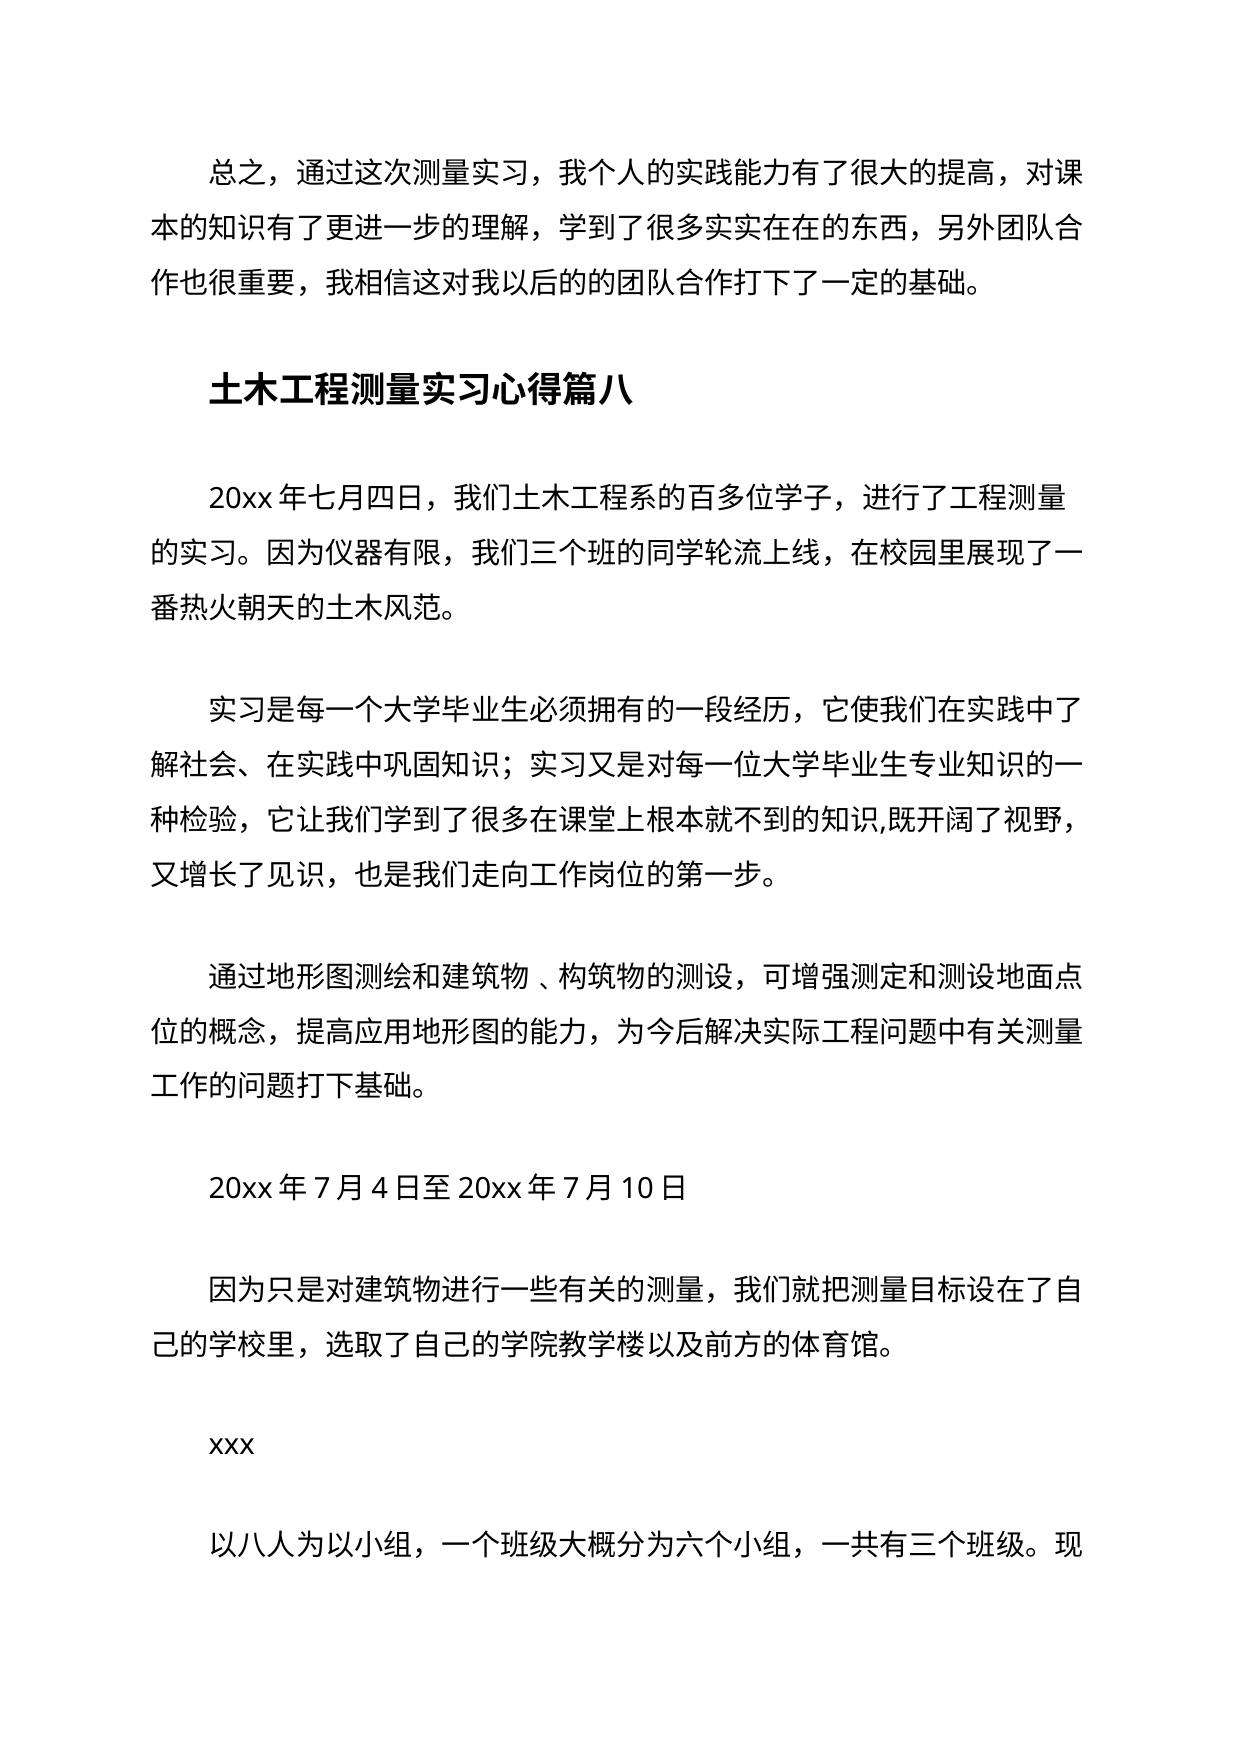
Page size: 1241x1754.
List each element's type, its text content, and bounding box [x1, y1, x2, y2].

text 实习是每一个大学毕业生必须拥有的一段经历，它使我们在实践中了解社会、在实践中巩固知识；实习又是对每一位大学毕业生专业知识的一种检验，它让我们学到了很多在课堂上根本就不到的知识,既开阔了视野，又增长了见识，也是我们走向工作岗位的第一步。 [150, 687, 1090, 894]
text 20xx年七月四日，我们土木工程系的百多位学子，进行了工程测量的实习。因为仪器有限，我们三个班的同学轮流上线，在校园里展现了一番热火朝天的土木风范。 [150, 475, 1090, 627]
text xxx [150, 1423, 1090, 1463]
text 土木工程测量实习心得篇八 [150, 362, 1090, 413]
text 通过地形图测绘和建筑物﹑构筑物的测设，可增强测定和测设地面点位的概念，提高应用地形图的能力，为今后解决实际工程问题中有关测量工作的问题打下基础。 [150, 953, 1090, 1105]
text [150, 1522, 1090, 1564]
text 因为只是对建筑物进行一些有关的测量，我们就把测量目标设在了自己的学校里，选取了自己的学院教学楼以及前方的体育馆。 [150, 1267, 1090, 1364]
text 20xx年7月4日至20xx年7月10日 [150, 1165, 1090, 1207]
text 总之，通过这次测量实习，我个人的实践能力有了很大的提高，对课本的知识有了更进一步的理解，学到了很多实实在在的东西，另外团队合作也很重要，我相信这对我以后的的团队合作打下了一定的基础。 [150, 150, 1090, 302]
